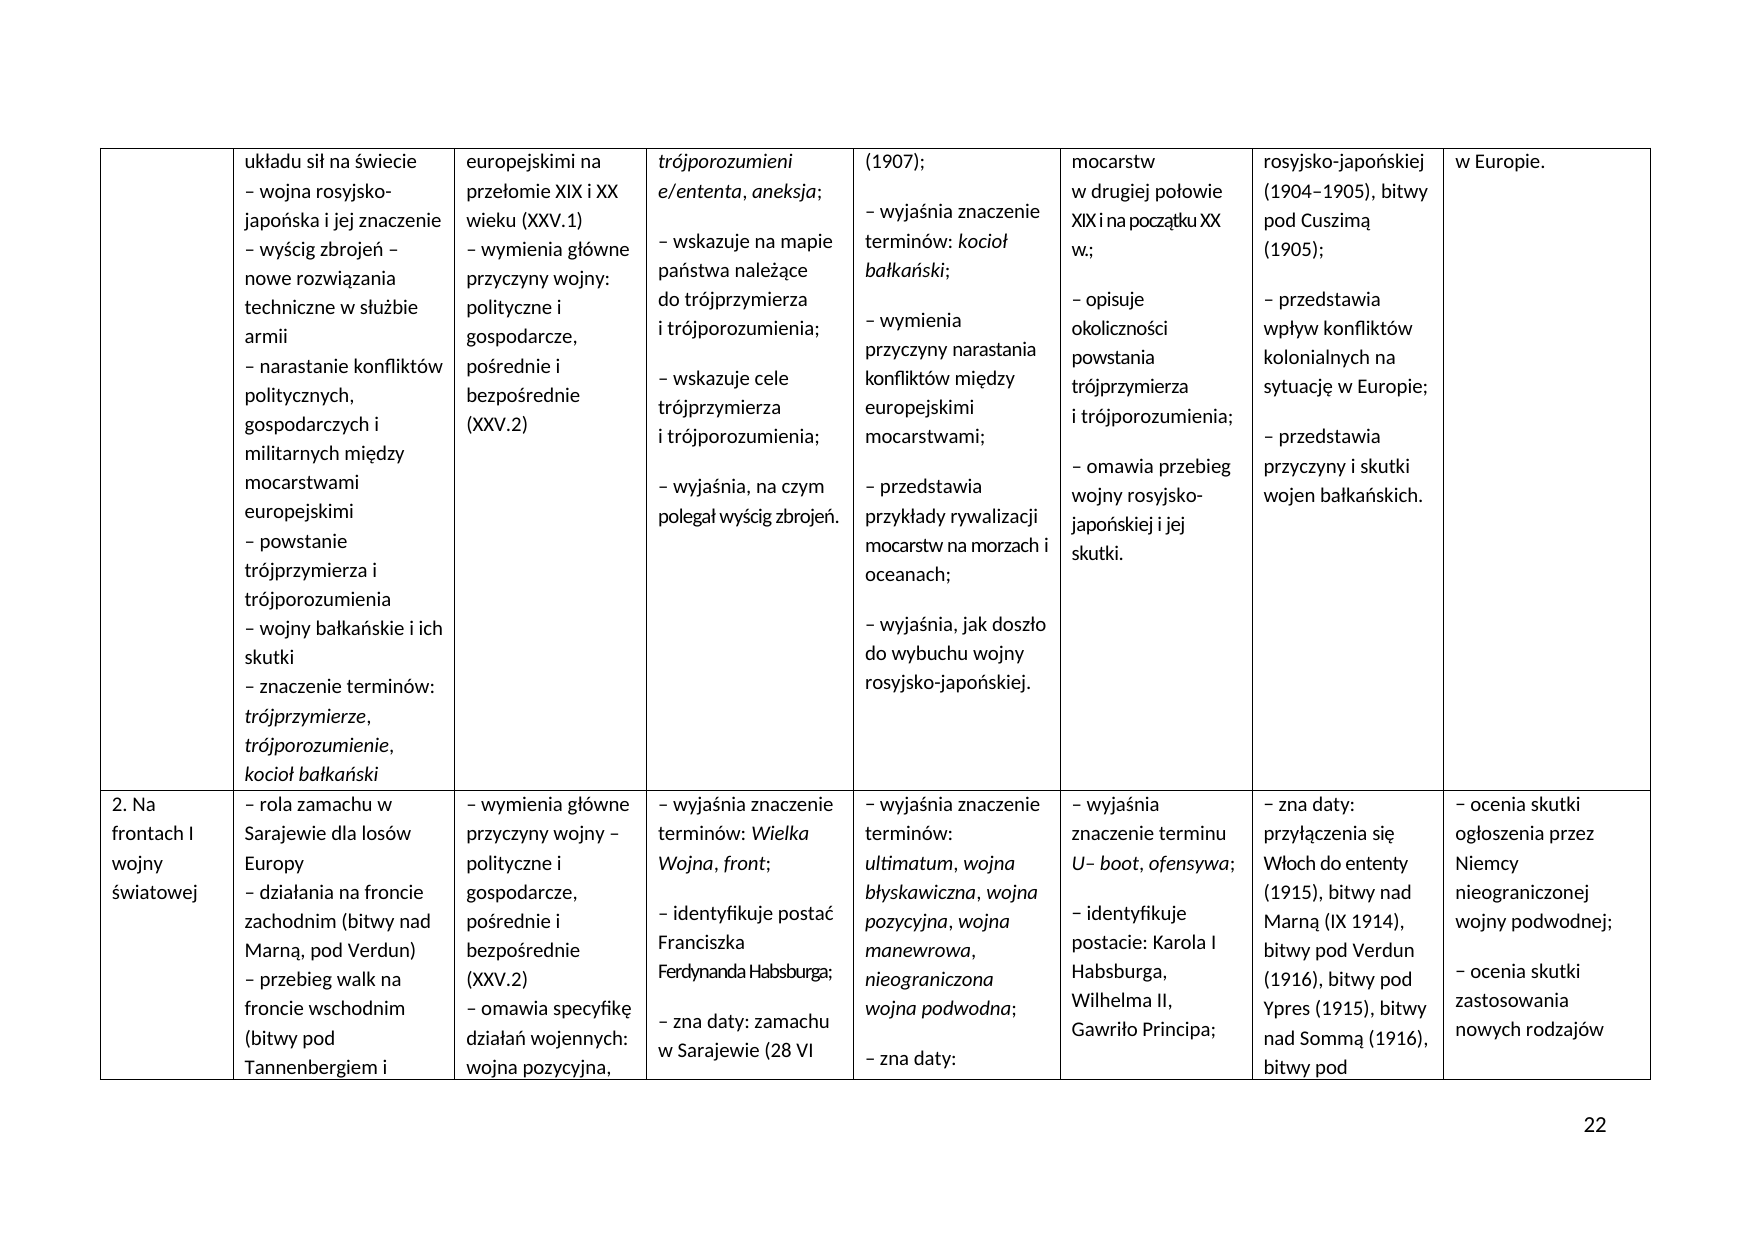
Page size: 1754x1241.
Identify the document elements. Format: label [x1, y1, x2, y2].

table_cell [1444, 149, 1650, 790]
table_cell [101, 149, 233, 790]
table_cell [455, 149, 646, 790]
table_cell [1061, 149, 1252, 790]
table_cell [647, 791, 853, 1079]
table_cell [647, 149, 853, 790]
table_cell [1253, 149, 1443, 790]
table_cell [455, 791, 646, 1079]
table_cell [1061, 791, 1252, 1079]
table_cell [1253, 791, 1443, 1079]
table_cell [234, 149, 454, 790]
table_cell [854, 791, 1060, 1079]
table_cell [1444, 791, 1650, 1079]
table_cell [854, 149, 1060, 790]
table_cell [101, 791, 233, 1079]
table_cell [234, 791, 454, 1079]
